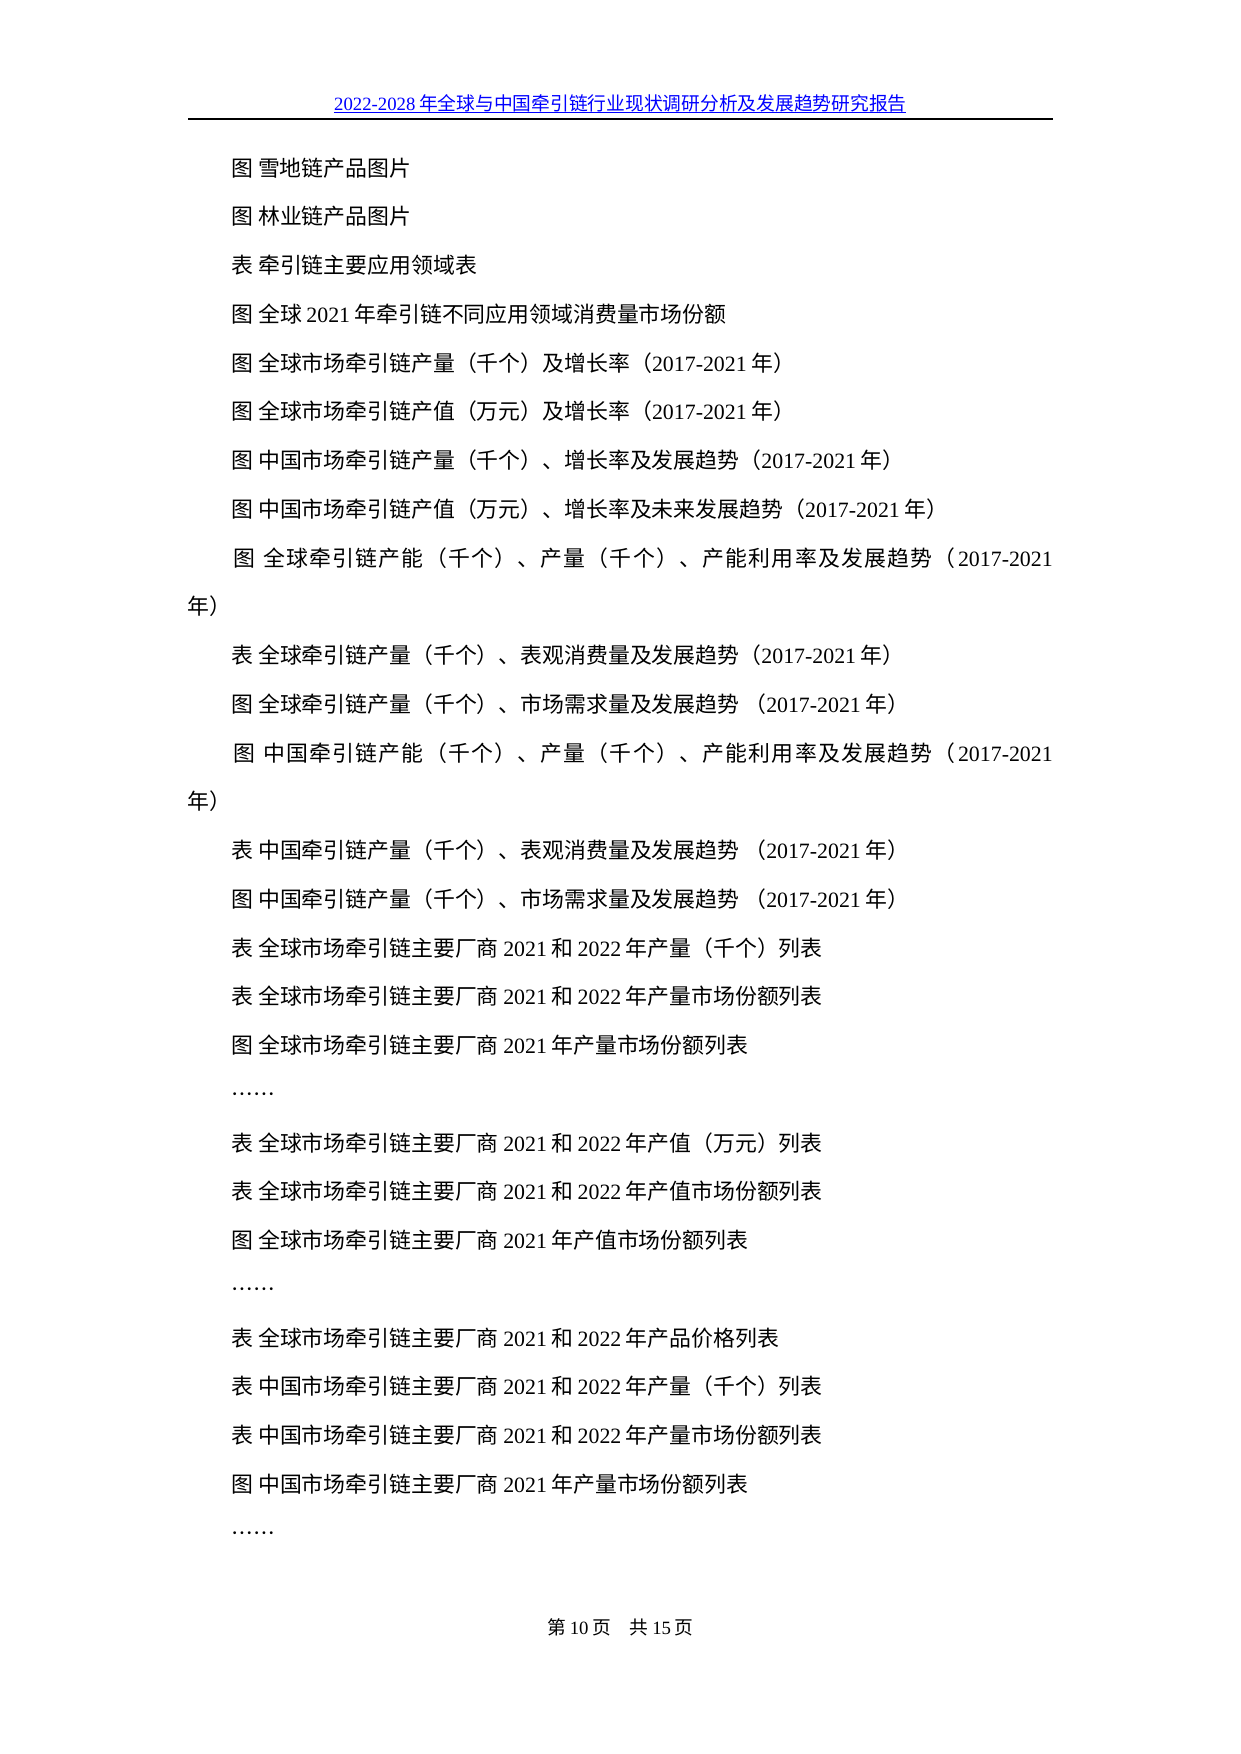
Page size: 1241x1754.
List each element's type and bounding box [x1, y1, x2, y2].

text [187, 150, 1053, 1548]
